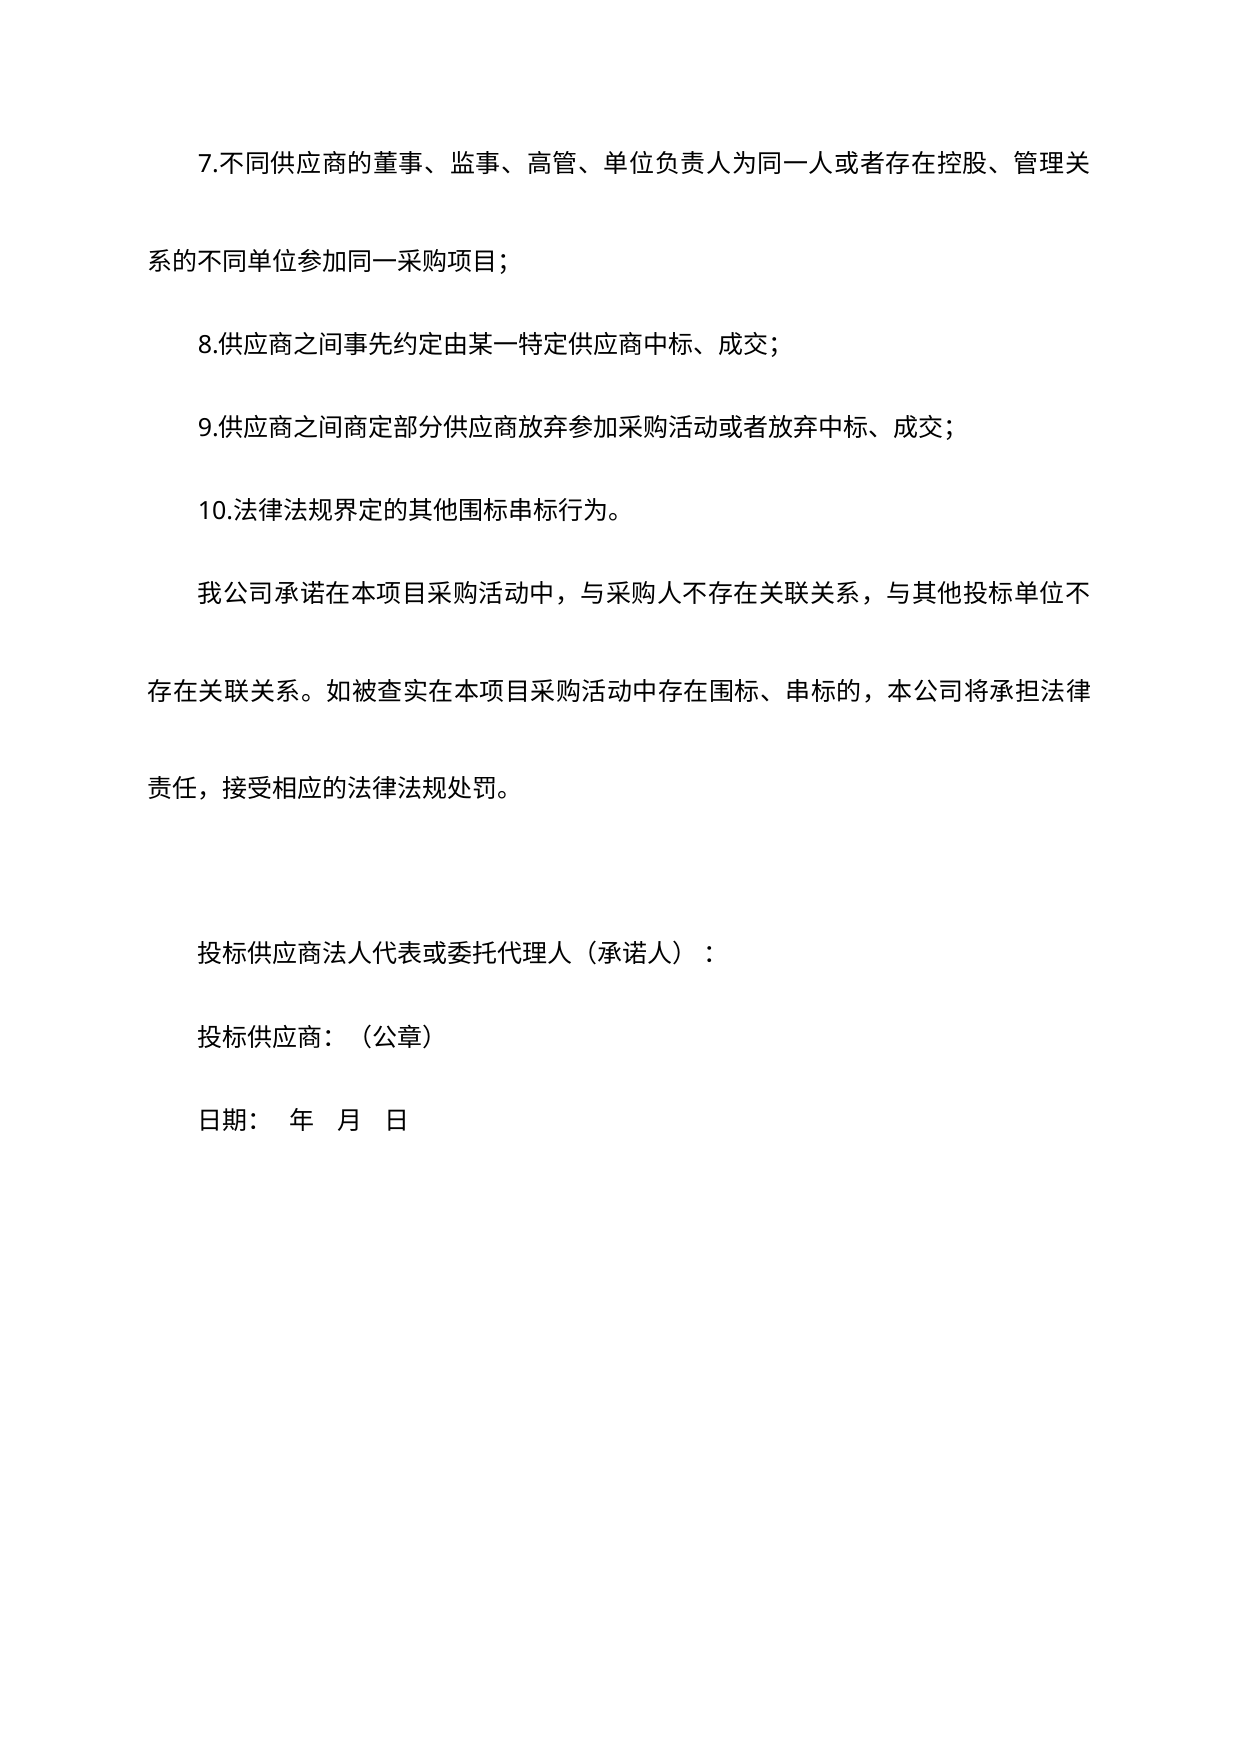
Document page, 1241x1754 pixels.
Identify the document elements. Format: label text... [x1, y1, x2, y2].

text 投标供应商：（公章） [148, 1003, 1093, 1068]
text 10.法律法规界定的其他围标串标行为。 [148, 476, 1093, 541]
text 9.供应商之间商定部分供应商放弃参加采购活动或者放弃中标、成交； [148, 393, 1093, 458]
text 我公司承诺在本项目采购活动中，与采购人不存在关联关系，与其他投标单位不存在关联关系。如被查实在本项目采购活动中存在围标、串标的，本公司将承担法律责任，接受相应的法律法规处罚。 [148, 559, 1093, 819]
text 日期： 年 月 日 [148, 1086, 1093, 1151]
text 8.供应商之间事先约定由某一特定供应商中标、成交； [148, 310, 1093, 375]
text 投标供应商法人代表或委托代理人（承诺人） ： [148, 919, 1093, 984]
text 7.不同供应商的董事、监事、高管、单位负责人为同一人或者存在控股、管理关系的不同单位参加同一采购项目； [148, 129, 1093, 292]
